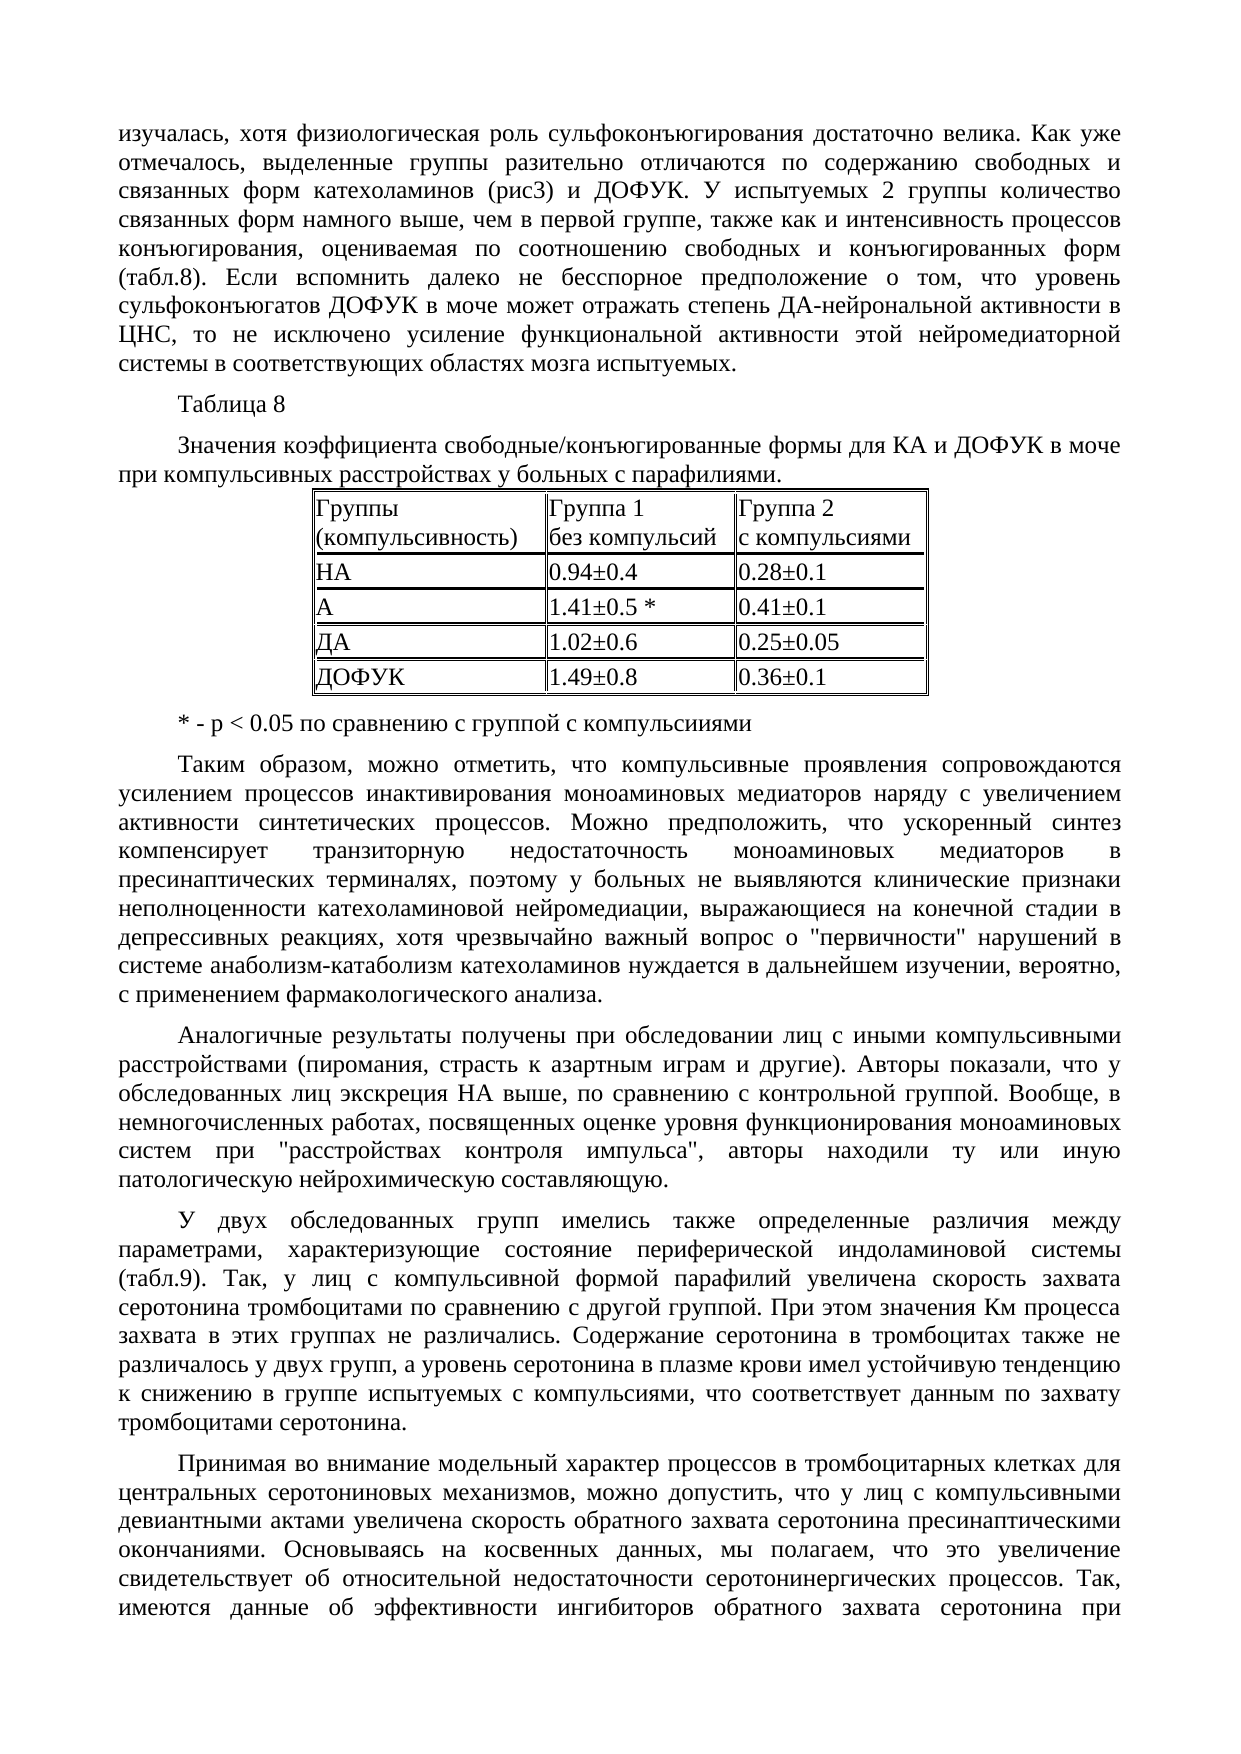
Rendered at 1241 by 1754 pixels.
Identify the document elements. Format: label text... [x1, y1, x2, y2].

table_cell 0.41±0.1 [737, 587, 926, 622]
table_cell 0.36±0.1 [736, 657, 926, 692]
text Значения коэффициента свободные/конъюгированные формы для КА и ДОФУК в моче при компульсивных расстройствах у больных с парафилиями. [118, 431, 1122, 488]
table_cell 1.41±0.5 * [548, 590, 734, 622]
table_cell 0.28±0.1 [737, 552, 926, 587]
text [118, 1448, 1122, 1621]
table_cell 1.02±0.6 [548, 626, 734, 657]
table_cell ДА [315, 622, 545, 657]
table_cell ДОФУК [315, 657, 546, 692]
table_cell 0.25±0.05 [737, 622, 926, 657]
text Аналогичные результаты получены при обследовании лиц с иными компульсивными расстройствами (пиромания, страсть к азартным играм и другие). Авторы показали, что у обследованных лиц экскреция НА выше, по сравнению с контрольной группой. Вообще, в немногочисленных работах, посвященных оценке уровня функционирования моноаминовых систем при "расстройствах контроля импульса", авторы находили ту или иную патологическую нейрохимическую составляющую. [118, 1021, 1122, 1193]
table_cell 1.49±0.8 [546, 661, 736, 692]
table_header Группы (компульсивность) [315, 492, 546, 552]
table_cell НА [315, 552, 545, 587]
text Таким образом, можно отметить, что компульсивные проявления сопровождаются усилением процессов инактивирования моноаминовых медиаторов наряду с увеличением активности синтетических процессов. Можно предположить, что ускоренный синтез компенсирует транзиторную недостаточность моноаминовых медиаторов в пресинаптических терминалях, поэтому у больных не выявляются клинические признаки неполноценности катехоламиновой нейромедиации, выражающиеся на конечной стадии в депрессивных реакциях, хотя чрезвычайно важный вопрос о "первичности" нарушений в системе анаболизм-катаболизм катехоламинов нуждается в дальнейшем изучении, вероятно, с применением фармакологического анализа. [118, 749, 1122, 1008]
table_cell А [315, 587, 545, 622]
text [118, 118, 1122, 377]
table_header Группа 1 без компульсий [546, 492, 736, 552]
table_header Группа 2 с компульсиями [736, 492, 926, 552]
table_cell 0.94±0.4 [548, 555, 734, 587]
text * - р < 0.05 по сравнению с группой с компульсииями [118, 708, 1122, 737]
text У двух обследованных групп имелись также определенные различия между параметрами, характеризующие состояние периферической индоламиновой системы (табл.9). Так, у лиц с компульсивной формой парафилий увеличена скорость захвата серотонина тромбоцитами по сравнению с другой группой. При этом значения Км процесса захвата в этих группах не различались. Содержание серотонина в тромбоцитах также не различалось у двух групп, а уровень серотонина в плазме крови имел устойчивую тенденцию к снижению в группе испытуемых с компульсиями, что соответствует данным по захвату тромбоцитами серотонина. [118, 1206, 1122, 1436]
text Таблица 8 [118, 389, 1122, 418]
